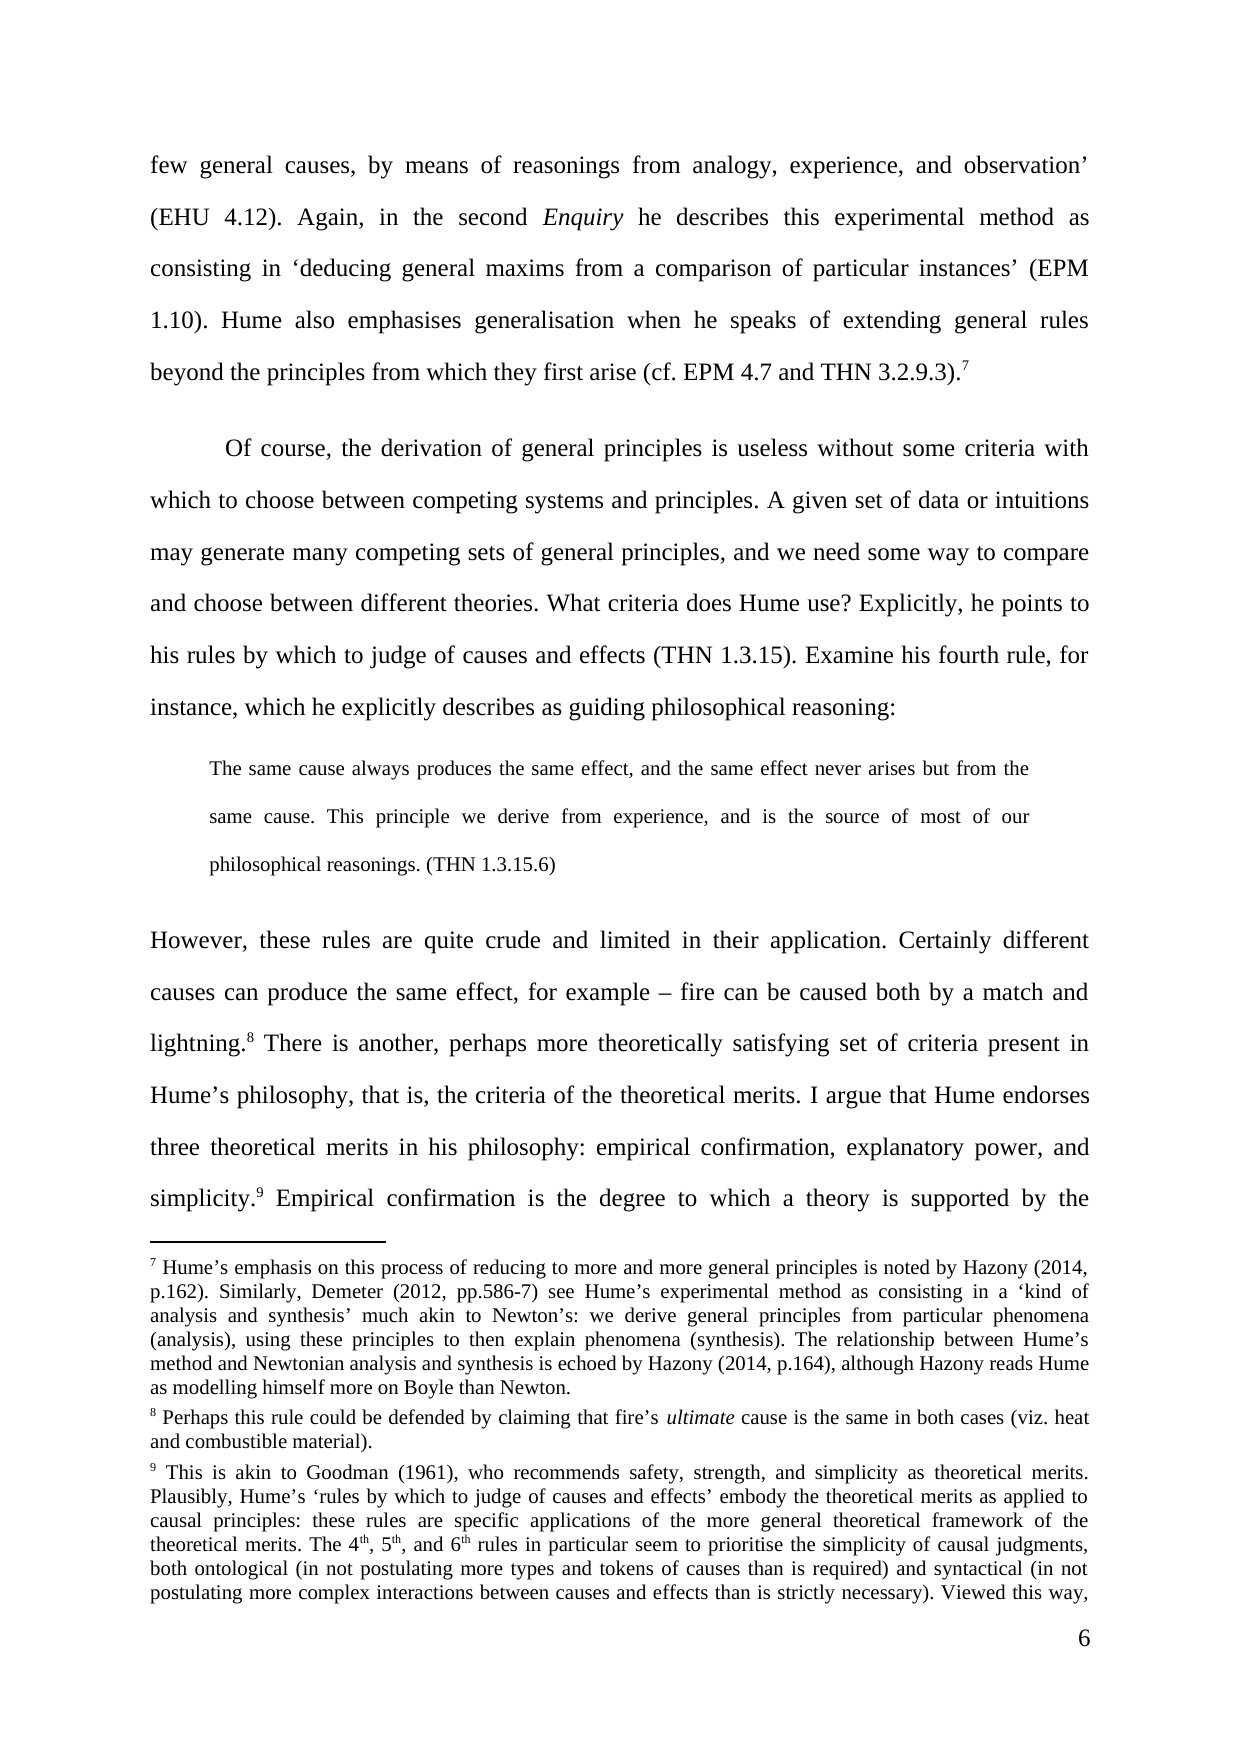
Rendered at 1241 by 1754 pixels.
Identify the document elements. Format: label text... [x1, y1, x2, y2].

text Of course, the derivation of general principles is useless without some criteria with which to choose between competing systems and principles. A given set of data or intuitions may generate many competing sets of general principles, and we need some way to compare and choose between different theories. What criteria does Hume use? Explicitly, he points to his rules by which to judge of causes and effects (THN 1.3.15). Examine his fourth rule, for instance, which he explicitly describes as guiding philosophical reasoning: [150, 433, 1090, 720]
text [150, 150, 1090, 385]
text However, these rules are quite crude and limited in their application. Certainly different causes can produce the same effect, for example – fire can be caused both by a match and lightning. There is another, perhaps more theoretically satisfying set of criteria present in Hume’s philosophy, that is, the criteria of the theoretical merits. I argue that Hume endorses three theoretical merits in his philosophy: empirical confirmation, explanatory power, and simplicity. Empirical confirmation is the degree to which a theory is supported by the observed evidence, and explanatory power is how much the theory explains. A theory is simpler than another if it postulates fewer things (ontological simplicity), or if its basic principles are fewer and/or more concise (syntactical simplicity). The idea is that theories which exhibit the best balance of these three theoretical merits are the ones that we should accept. [150, 925, 1090, 1212]
text The same cause always produces the same effect, and the same effect never arises but from the same cause. This principle we derive from experience, and is the source of most of our philosophical reasonings. (THN 1.3.15.6) [209, 756, 1031, 876]
